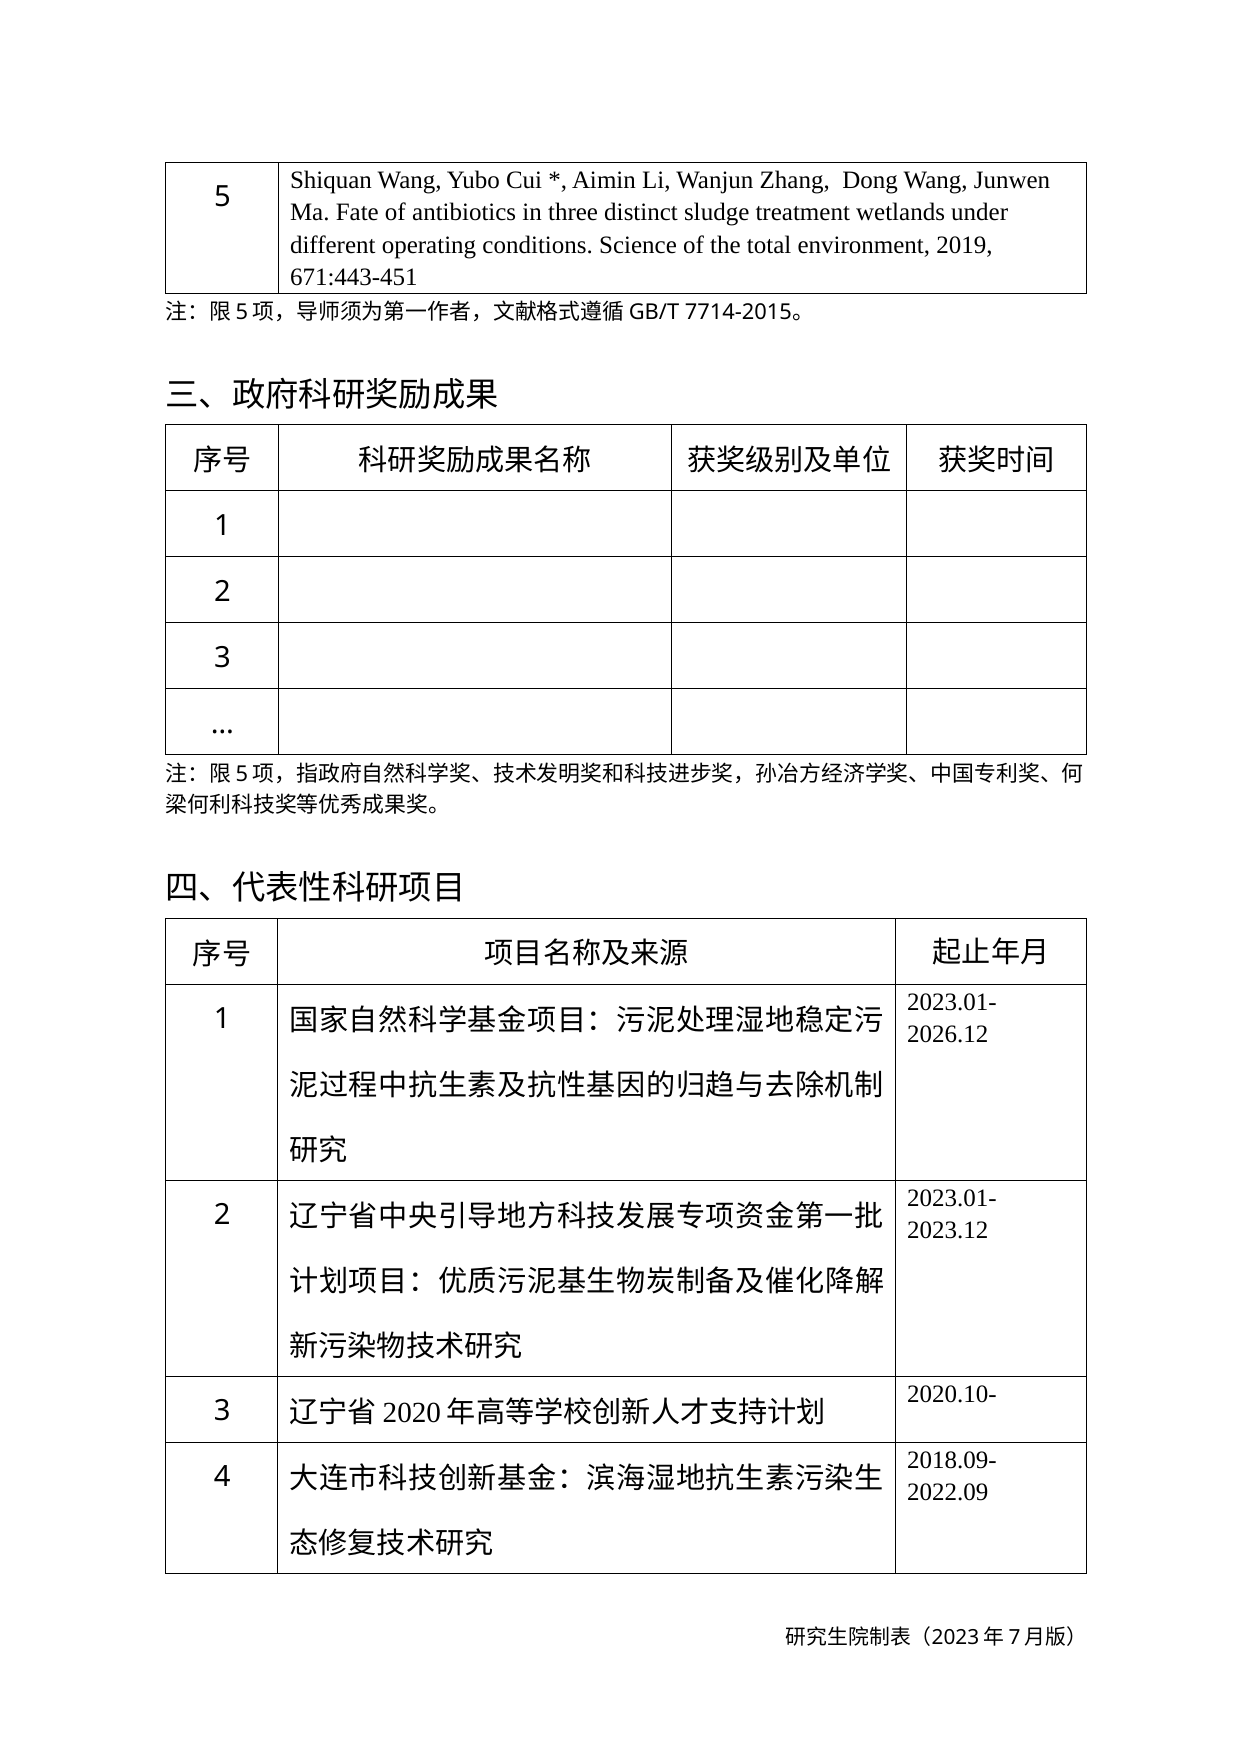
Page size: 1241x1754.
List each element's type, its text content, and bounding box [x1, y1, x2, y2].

table_header 获奖级别及单位 [672, 425, 906, 490]
text 四、代表性科研项目 [165, 853, 1087, 918]
table_cell [279, 557, 671, 622]
table_cell 辽宁省中央引导地方科技发展专项资金第一批计划项目：优质污泥基生物炭制备及催化降解新污染物技术研究 [278, 1181, 895, 1376]
table_cell 4 [166, 1443, 277, 1573]
table_cell 3 [166, 1377, 277, 1442]
table_cell [672, 491, 906, 556]
table_cell [279, 491, 671, 556]
table_cell 大连市科技创新基金：滨海湿地抗生素污染生态修复技术研究 [278, 1443, 895, 1573]
table_cell [279, 623, 671, 688]
table_cell 2018.09-2022.09 [896, 1443, 1086, 1573]
table_cell [672, 623, 906, 688]
text 三、政府科研奖励成果 [165, 359, 1087, 424]
table_cell 1 [166, 491, 278, 556]
table_cell 1 [166, 985, 277, 1180]
table_cell [907, 557, 1086, 622]
table_cell 5 [166, 163, 278, 293]
table_cell 2023.01-2026.12 [896, 985, 1086, 1180]
table_cell 国家自然科学基金项目：污泥处理湿地稳定污泥过程中抗生素及抗性基因的归趋与去除机制研究 [278, 985, 895, 1180]
table_cell [672, 689, 906, 754]
table_cell 3 [166, 623, 278, 688]
table_cell [907, 491, 1086, 556]
table_cell 辽宁省2020年高等学校创新人才支持计划 [278, 1377, 895, 1442]
table_header 起止年月 [896, 919, 1086, 984]
table_header 科研奖励成果名称 [279, 425, 671, 490]
table_cell [907, 689, 1086, 754]
table_cell [907, 623, 1086, 688]
table_header 序号 [166, 425, 278, 490]
table_cell [279, 689, 671, 754]
table_cell 2023.01-2023.12 [896, 1181, 1086, 1376]
table_header 获奖时间 [907, 425, 1086, 490]
table_cell 2 [166, 557, 278, 622]
table_cell 2 [166, 1181, 277, 1376]
text 注：限5项，指政府自然科学奖、技术发明奖和科技进步奖，孙冶方经济学奖、中国专利奖、何梁何利科技奖等优秀成果奖。 [165, 755, 1087, 820]
table_cell [672, 557, 906, 622]
table_cell Shiquan Wang, Yubo Cui *, Aimin Li, Wanjun Zhang, Dong Wang, Junwen Ma. Fate of antibiotics in three distinct sludge treatment wetlands under different operating conditions. Science of the total environment, 2019, 671:443-451 [279, 163, 1086, 293]
table_cell … [166, 689, 278, 754]
table_header 项目名称及来源 [278, 919, 895, 984]
text 注：限5项，导师须为第一作者，文献格式遵循GB/T 7714-2015。 [165, 294, 1087, 327]
table_cell 2020.10- [896, 1377, 1086, 1442]
table_header 序号 [166, 919, 277, 984]
